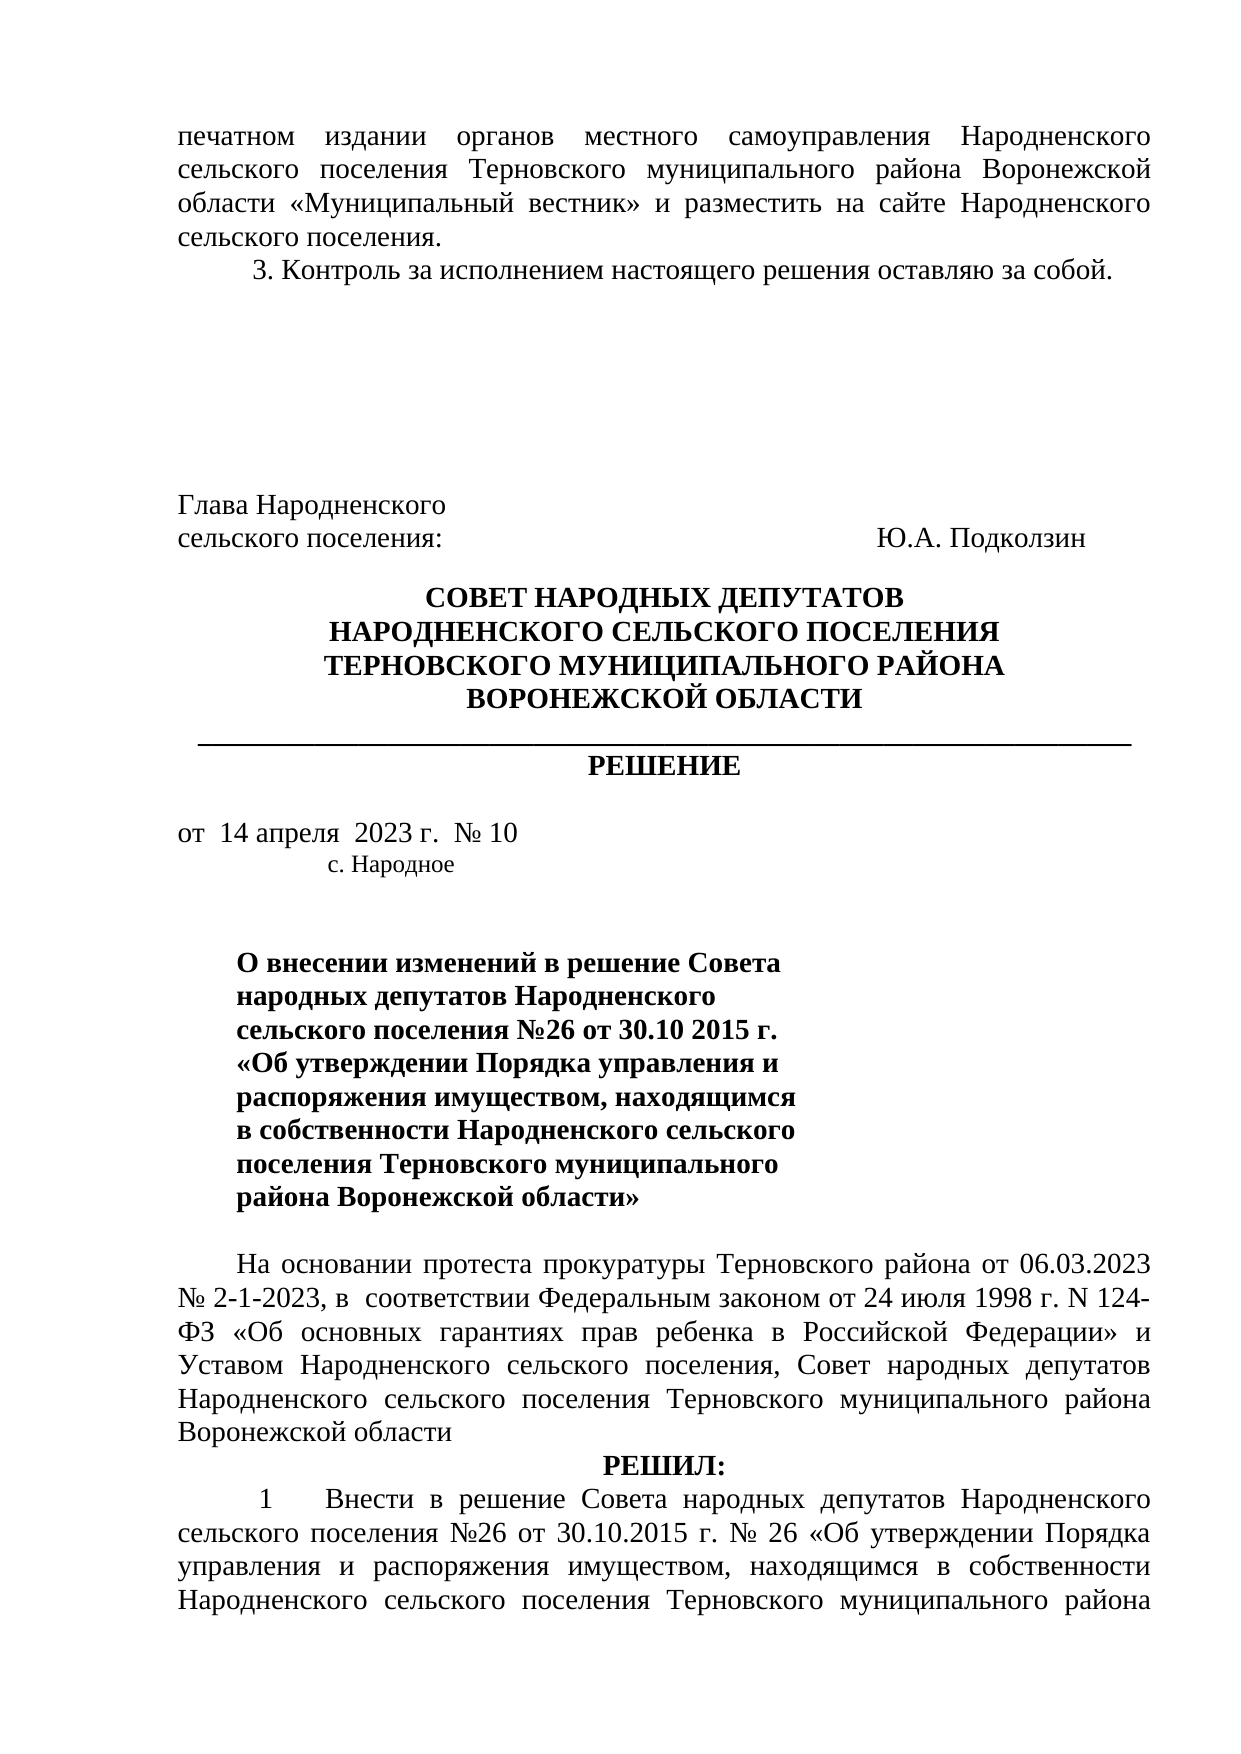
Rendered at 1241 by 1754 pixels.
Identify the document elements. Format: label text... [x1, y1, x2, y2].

text НАРОДНЕНСКОГО СЕЛЬСКОГО ПОСЕЛЕНИЯ ТЕРНОВСКОГО МУНИЦИПАЛЬНОГО РАЙОНА ВОРОНЕЖСКОЙ ОБЛАСТИ [177, 614, 1152, 715]
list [177, 1481, 1152, 1616]
text с. Народное [177, 849, 1152, 878]
text РЕШЕНИЕ [177, 748, 1152, 782]
text РЕШИЛ: [177, 1448, 1152, 1481]
text от 14 апреля 2023 г. № 10 [177, 815, 1152, 849]
text ________________________________________________________________ [177, 715, 1152, 748]
text 3. Контроль за исполнением настоящего решения оставляю за собой. [177, 252, 1152, 286]
text На основании протеста прокуратуры Терновского района от 06.03.2023 № 2-1-2023, в соответствии Федеральным законом от 24 июля 1998 г. N 124-ФЗ «Об основных гарантиях прав ребенка в Российской Федерации» и Уставом Народненского сельского поселения, Совет народных депутатов Народненского сельского поселения Терновского муниципального района Воронежской области [177, 1247, 1152, 1448]
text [177, 118, 1152, 252]
text О внесении изменений в решение Совета народных депутатов Народненского сельского поселения №26 от 30.10 2015 г. «Об утверждении Порядка управления и распоряжения имуществом, находящимся в собственности Народненского сельского поселения Терновского муниципального района Воронежской области» [236, 945, 797, 1213]
text сельского поселения: Ю.А. Подколзин [177, 521, 1152, 554]
text Глава Народненского [177, 487, 1152, 521]
text СОВЕТ НАРОДНЫХ ДЕПУТАТОВ [177, 581, 1152, 614]
